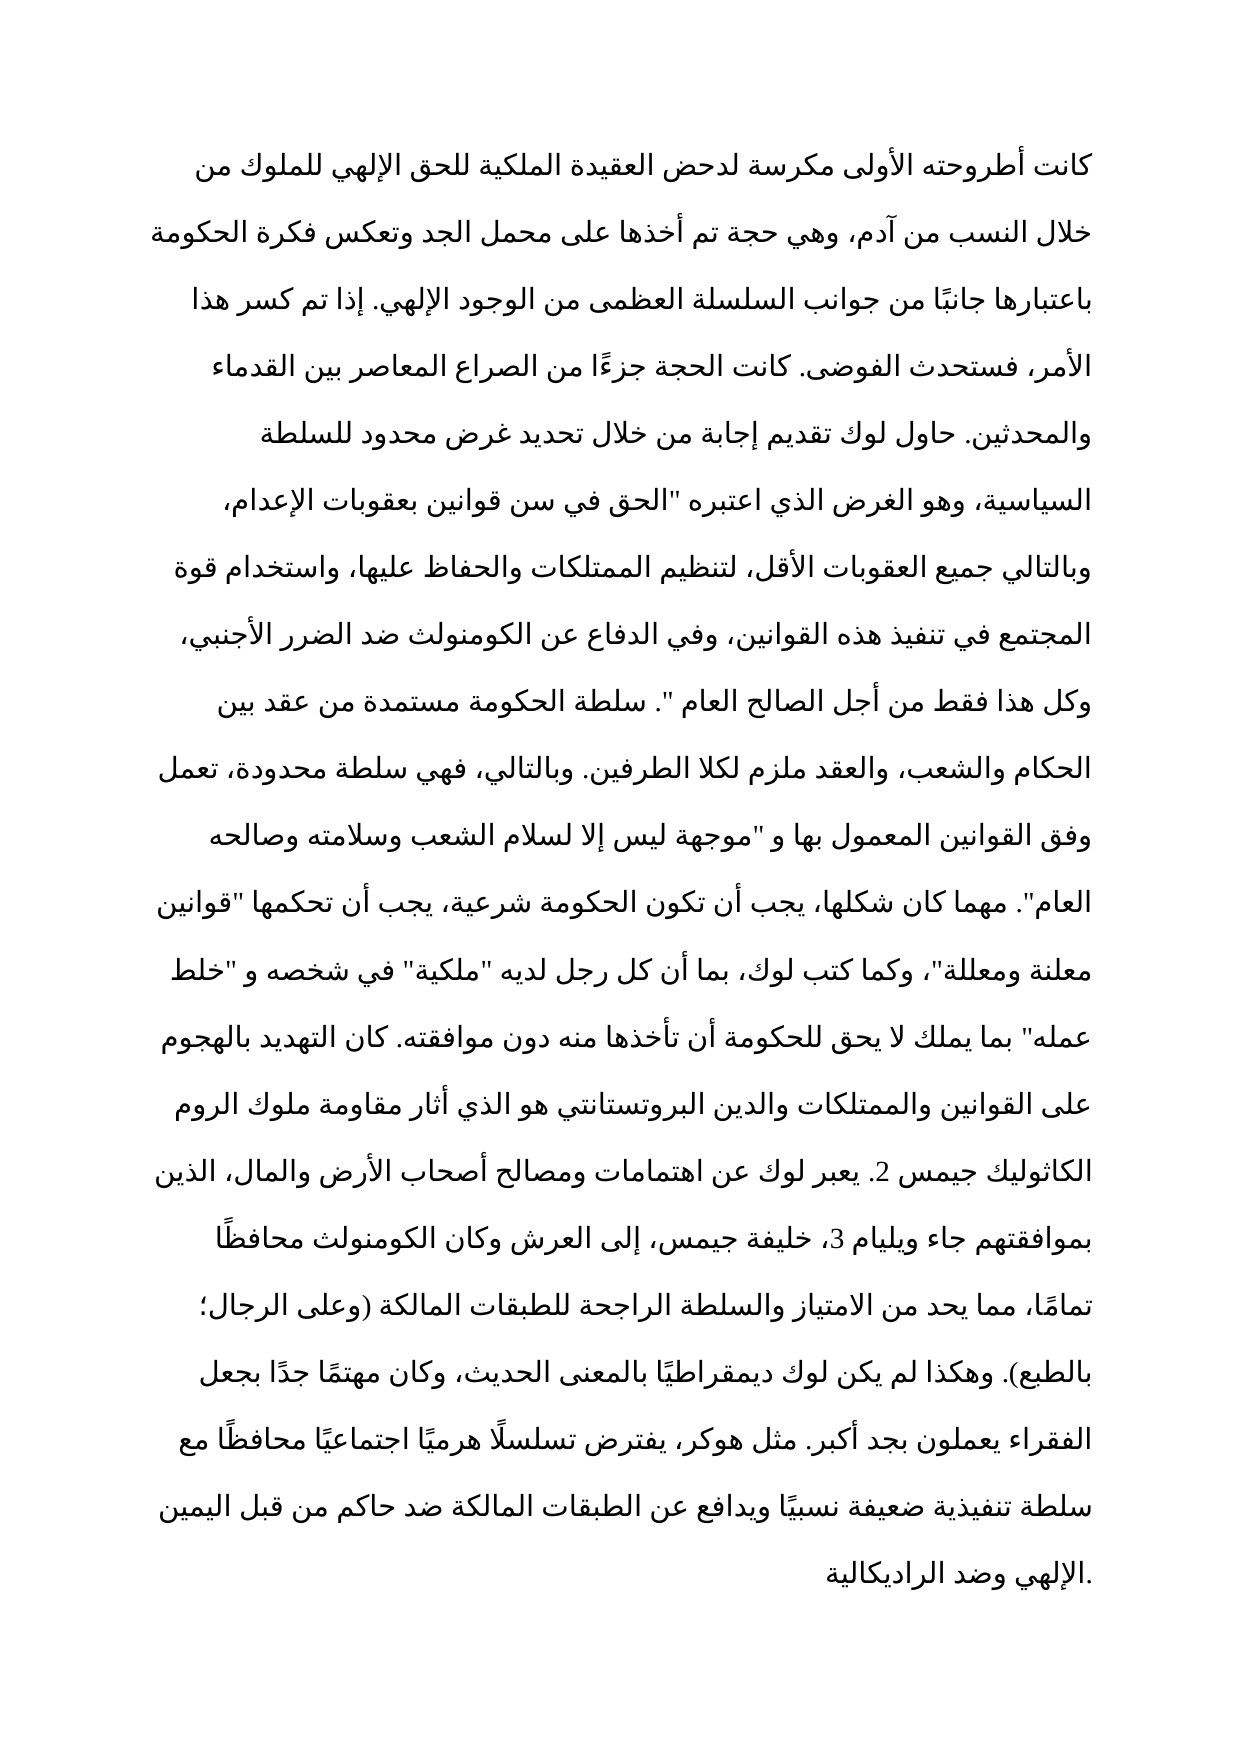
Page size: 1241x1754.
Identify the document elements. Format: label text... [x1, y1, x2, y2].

text كانت أطروحته الأولى مكرسة لدحض العقيدة الملكية للحق الإلهي للملوك من خلال النسب من آدم، وهي حجة تم أخذها على محمل الجد وتعكس فكرة الحكومة باعتبارها جانبًا من جوانب السلسلة العظمى من الوجود الإلهي. إذا تم كسر هذا الأمر، فستحدث الفوضى. كانت الحجة جزءًا من الصراع المعاصر بين القدماء والمحدثين. حاول لوك تقديم إجابة من خلال تحديد غرض محدود للسلطة السياسية، وهو الغرض الذي اعتبره "الحق في سن قوانين بعقوبات الإعدام، وبالتالي جميع العقوبات الأقل، لتنظيم الممتلكات والحفاظ عليها، واستخدام قوة المجتمع في تنفيذ هذه القوانين، وفي الدفاع عن الكومنولث ضد الضرر الأجنبي، وكل هذا فقط من أجل الصالح العام ". سلطة الحكومة مستمدة من عقد بين الحكام والشعب، والعقد ملزم لكلا الطرفين. وبالتالي، فهي سلطة محدودة، تعمل وفق القوانين المعمول بها و "موجهة ليس إلا لسلام الشعب وسلامته وصالحه العام". مهما كان شكلها، يجب أن تكون الحكومة شرعية، يجب أن تحكمها "قوانين معلنة ومعللة"، وكما كتب لوك، بما أن كل رجل لديه "ملكية" في شخصه و "خلط عمله" بما يملك لا يحق للحكومة أن تأخذها منه دون موافقته. كان التهديد بالهجوم على القوانين والممتلكات والدين البروتستانتي هو الذي أثار مقاومة ملوك الروم الكاثوليك جيمس 2. يعبر لوك عن اهتمامات ومصالح أصحاب الأرض والمال، الذين بموافقتهم جاء ويليام 3، خليفة جيمس، إلى العرش وكان الكومنولث محافظًا تمامًا، مما يحد من الامتياز والسلطة الراجحة للطبقات المالكة (وعلى الرجال؛ بالطبع). وهكذا لم يكن لوك ديمقراطيًا بالمعنى الحديث، وكان مهتمًا جدًا بجعل الفقراء يعملون بجد أكبر. مثل هوكر، يفترض تسلسلًا هرميًا اجتماعيًا محافظًا مع سلطة تنفيذية ضعيفة نسبيًا ويدافع عن الطبقات المالكة ضد حاكم من قبل اليمين الإلهي وضد الراديكالية. [148, 148, 1093, 1590]
